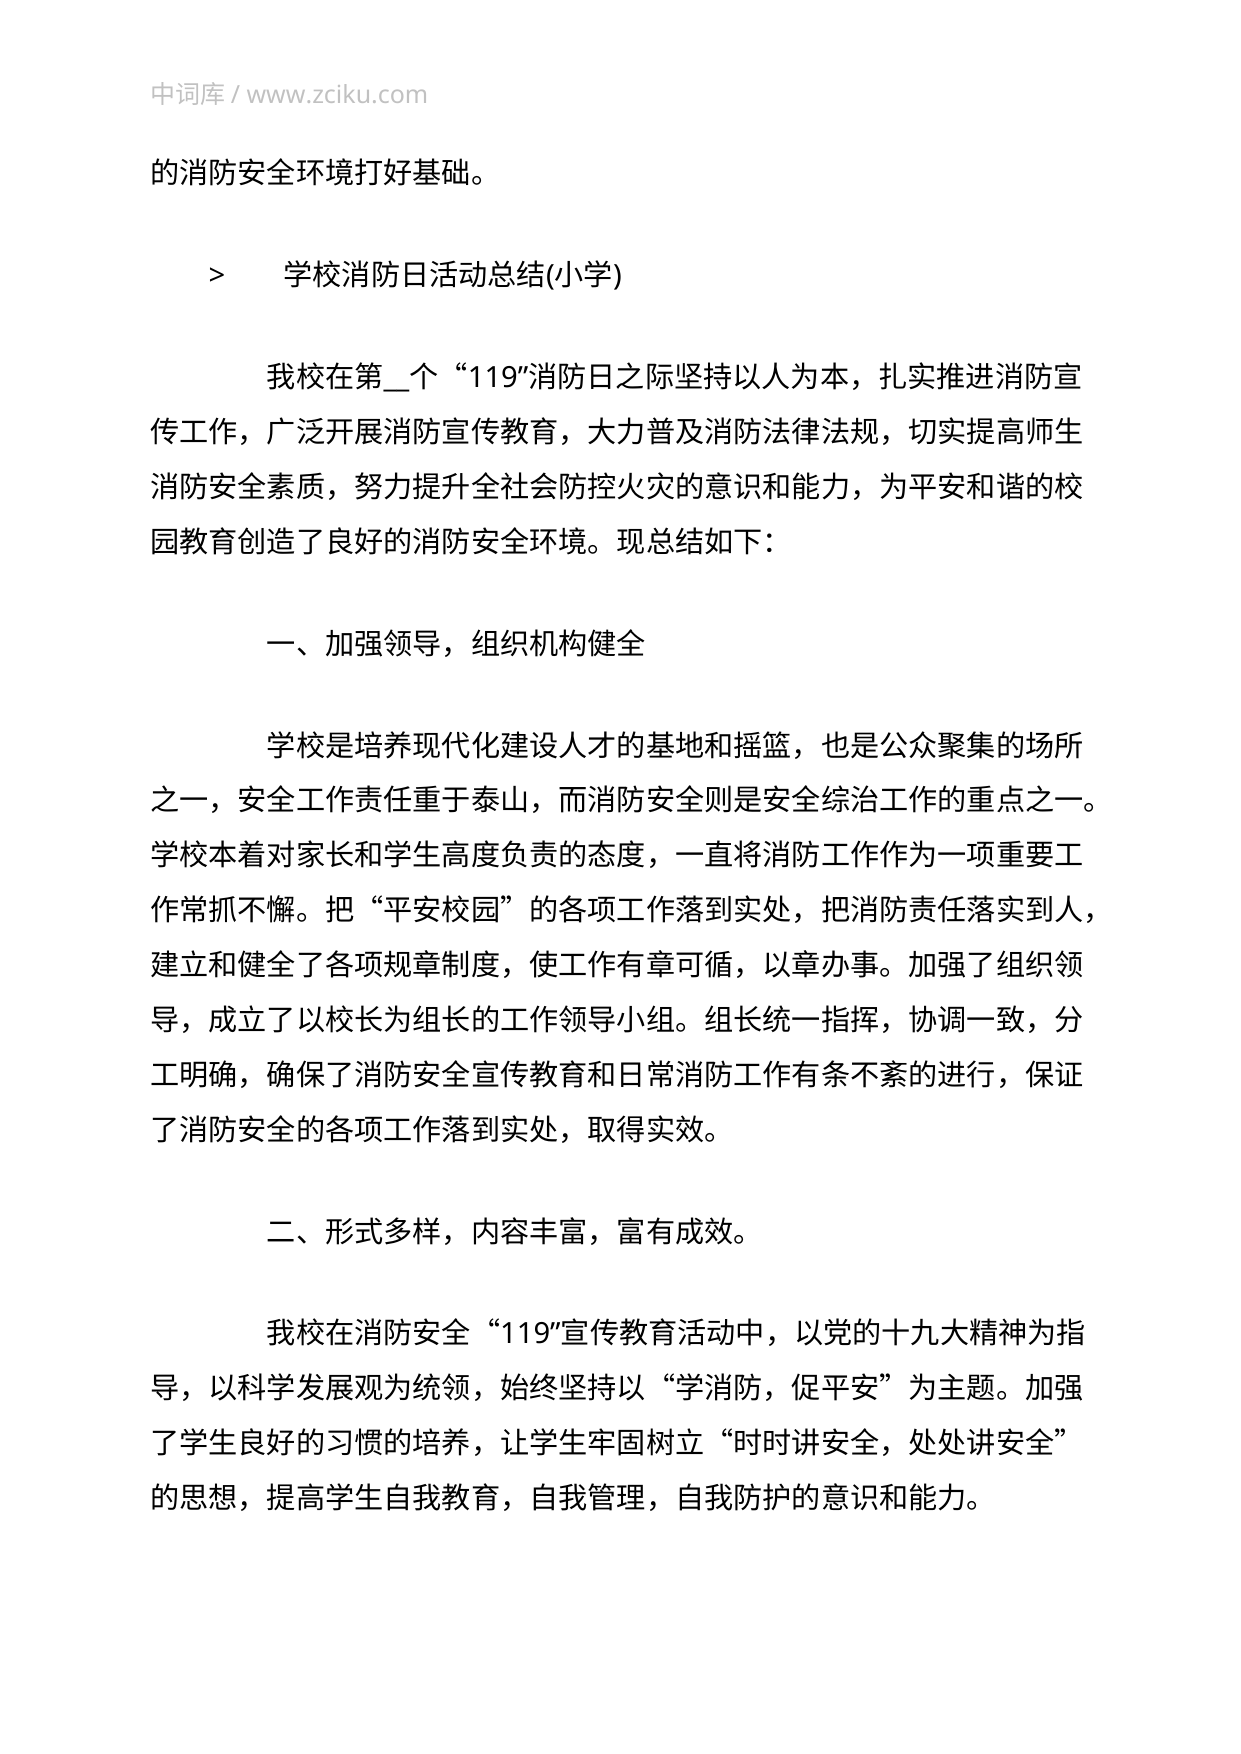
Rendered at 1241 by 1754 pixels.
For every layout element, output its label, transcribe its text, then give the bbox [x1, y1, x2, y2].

text 二、形式多样，内容丰富，富有成效。 [150, 1208, 1090, 1250]
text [150, 150, 1090, 192]
text 我校在消防安全“119”宣传教育活动中，以党的十九大精神为指导，以科学发展观为统领，始终坚持以“学消防，促平安”为主题。加强了学生良好的习惯的培养，让学生牢固树立“时时讲安全，处处讲安全”的思想，提高学生自我教育，自我管理，自我防护的意识和能力。 [150, 1310, 1090, 1517]
text 一、加强领导，组织机构健全 [150, 620, 1090, 663]
text 我校在第__个“119”消防日之际坚持以人为本，扎实推进消防宣传工作，广泛开展消防宣传教育，大力普及消防法律法规，切实提高师生消防安全素质，努力提升全社会防控火灾的意识和能力，为平安和谐的校园教育创造了良好的消防安全环境。现总结如下： [150, 354, 1090, 561]
text 学校是培养现代化建设人才的基地和摇篮，也是公众聚集的场所之一，安全工作责任重于泰山，而消防安全则是安全综治工作的重点之一。学校本着对家长和学生高度负责的态度，一直将消防工作作为一项重要工作常抓不懈。把“平安校园”的各项工作落到实处，把消防责任落实到人，建立和健全了各项规章制度，使工作有章可循，以章办事。加强了组织领导，成立了以校长为组长的工作领导小组。组长统一指挥，协调一致，分工明确，确保了消防安全宣传教育和日常消防工作有条不紊的进行，保证了消防安全的各项工作落到实处，取得实效。 [150, 722, 1090, 1149]
text > 学校消防日活动总结(小学) [150, 252, 1090, 294]
